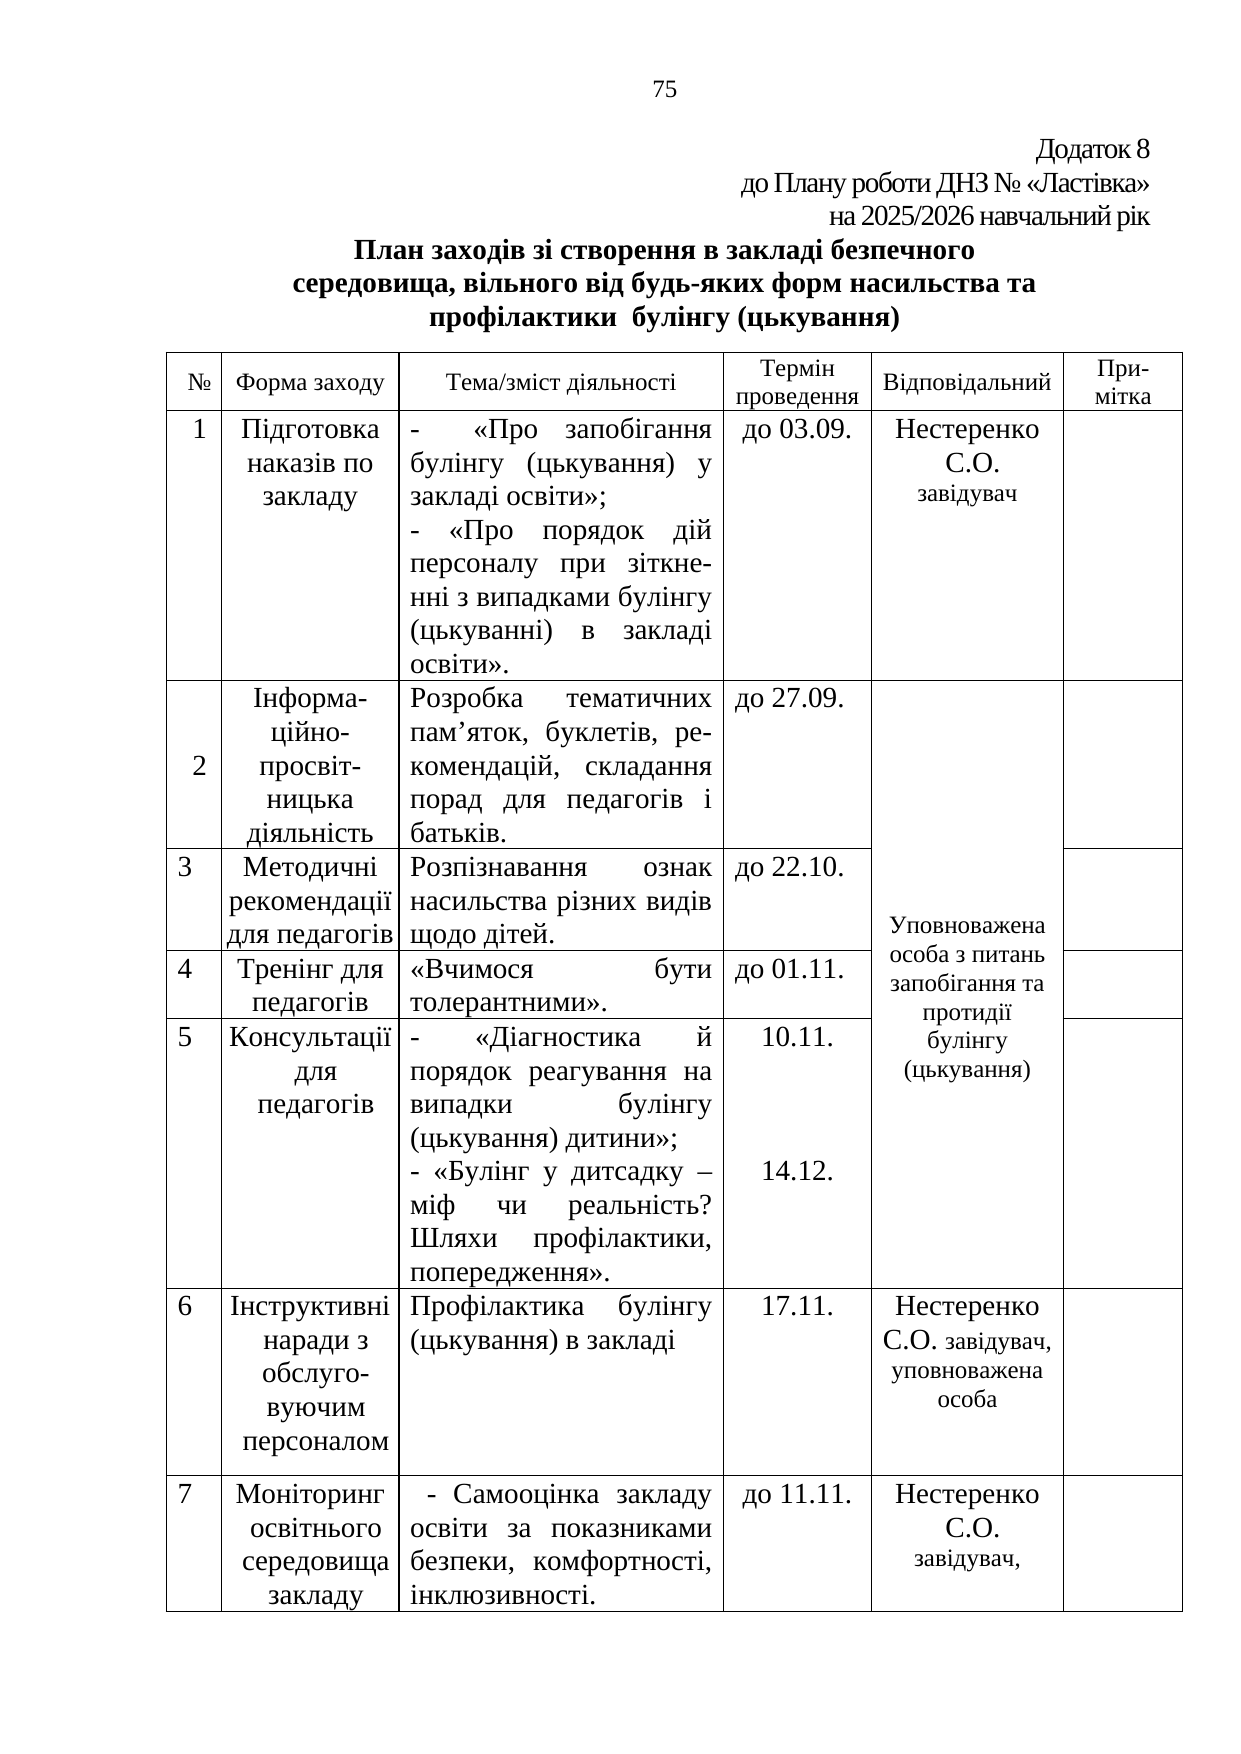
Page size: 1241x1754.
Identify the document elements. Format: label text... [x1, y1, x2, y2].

text профілактики булінгу (цькування) [177, 299, 1152, 332]
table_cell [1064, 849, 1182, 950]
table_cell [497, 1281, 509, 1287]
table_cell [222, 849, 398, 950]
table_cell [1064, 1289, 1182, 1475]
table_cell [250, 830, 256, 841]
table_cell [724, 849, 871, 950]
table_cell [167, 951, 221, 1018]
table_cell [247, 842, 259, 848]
text Додаток 8 [177, 131, 1152, 165]
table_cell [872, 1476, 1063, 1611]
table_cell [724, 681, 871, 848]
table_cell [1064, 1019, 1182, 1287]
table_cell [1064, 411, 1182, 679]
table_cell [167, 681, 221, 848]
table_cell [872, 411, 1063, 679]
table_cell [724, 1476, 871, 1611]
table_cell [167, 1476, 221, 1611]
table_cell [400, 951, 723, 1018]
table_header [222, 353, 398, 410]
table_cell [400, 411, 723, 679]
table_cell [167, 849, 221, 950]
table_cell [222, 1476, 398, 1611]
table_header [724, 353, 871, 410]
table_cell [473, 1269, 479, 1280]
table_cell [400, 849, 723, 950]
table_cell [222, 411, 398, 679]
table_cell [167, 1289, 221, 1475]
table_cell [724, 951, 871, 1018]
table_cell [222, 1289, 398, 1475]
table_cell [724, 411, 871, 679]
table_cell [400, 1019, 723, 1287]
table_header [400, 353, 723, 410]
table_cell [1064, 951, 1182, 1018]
text до Плану роботи ДНЗ № «Ластівка» [177, 165, 1152, 198]
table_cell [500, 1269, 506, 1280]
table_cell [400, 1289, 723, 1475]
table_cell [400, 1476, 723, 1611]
text середовища, вільного від будь-яких форм насильства та [177, 265, 1152, 299]
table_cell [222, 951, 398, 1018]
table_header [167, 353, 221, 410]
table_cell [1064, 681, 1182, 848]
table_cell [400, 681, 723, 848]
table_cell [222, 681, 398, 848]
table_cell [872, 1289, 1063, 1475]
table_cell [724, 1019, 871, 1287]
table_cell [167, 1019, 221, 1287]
text на 2025/2026 навчальний рік [177, 198, 1152, 232]
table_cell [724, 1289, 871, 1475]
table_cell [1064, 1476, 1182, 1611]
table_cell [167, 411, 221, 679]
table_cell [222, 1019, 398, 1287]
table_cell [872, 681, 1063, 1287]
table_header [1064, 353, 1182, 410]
text План заходів зі створення в закладі безпечного [177, 232, 1152, 265]
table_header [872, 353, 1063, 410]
